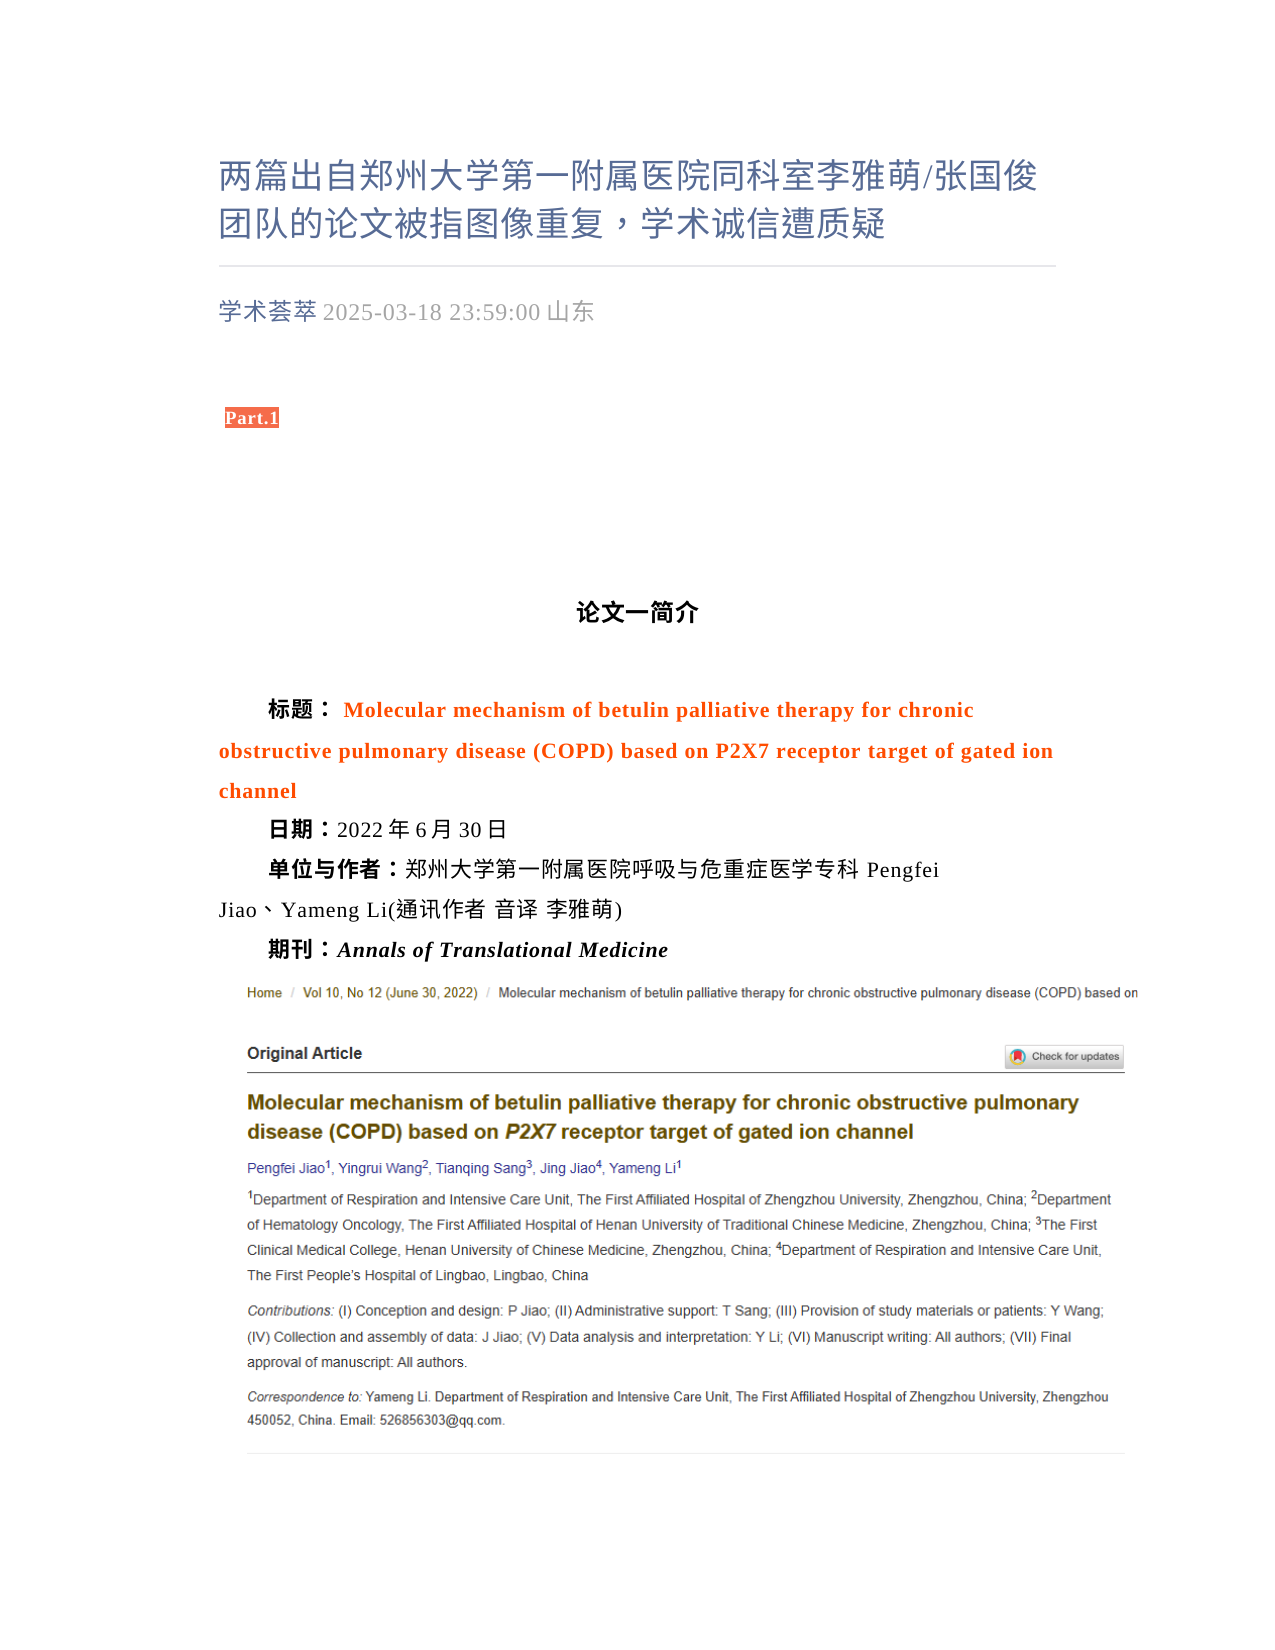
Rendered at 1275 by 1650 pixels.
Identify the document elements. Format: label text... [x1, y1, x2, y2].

text 日期：2022年6月30日 [219, 804, 1056, 844]
picture [237, 963, 1138, 1459]
text Part.1 [225, 398, 1050, 428]
title 两篇出自郑州大学第一附属医院同科室李雅萌/张国俊团队的论文被指图像重复，学术诚信遭质疑 [219, 150, 1056, 265]
text 论文一简介 [219, 584, 1056, 628]
text 期刊：Annals of Translational Medicine [219, 924, 1056, 964]
list 学术荟萃2025-03-18 23:59:00山东 [219, 287, 1056, 327]
text 单位与作者：郑州大学第一附属医院呼吸与危重症医学专科 Pengfei Jiao、Yameng Li(通讯作者 音译 李雅萌) [219, 844, 1056, 924]
text 标题： Molecular mechanism of betulin palliative therapy for chronic obstructive pulmonary disease (COPD) based on P2X7 receptor target of gated ion channel [219, 684, 1056, 804]
